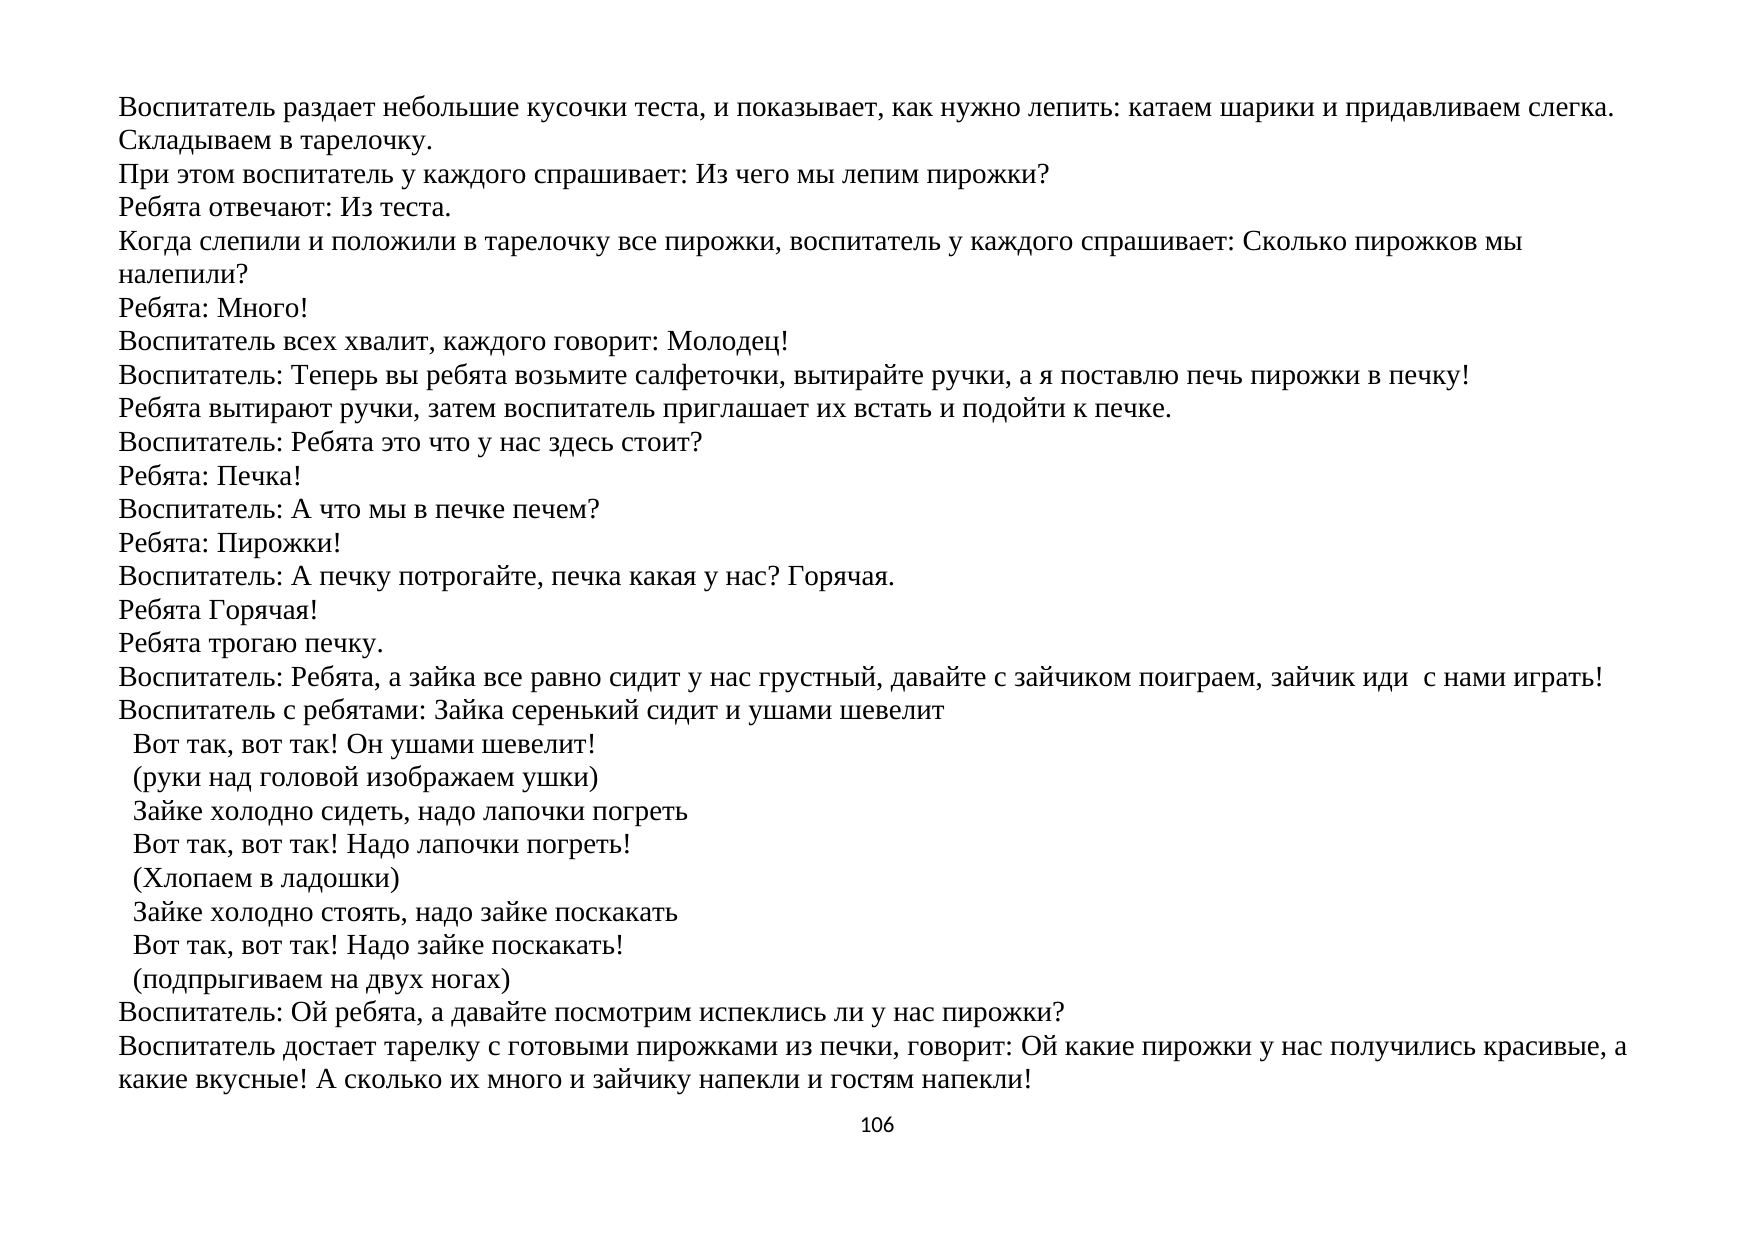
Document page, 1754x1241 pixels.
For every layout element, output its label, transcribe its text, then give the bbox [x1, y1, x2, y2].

text Воспитатель с ребятами: Зайка серенький сидит и ушами шевелит [118, 692, 1636, 726]
text Зайке холодно сидеть, надо лапочки погреть [118, 793, 1636, 827]
text Воспитатель всех хвалит, каждого говорит: Молодец! [118, 323, 1636, 357]
text Ребята Горячая! [118, 592, 1636, 625]
text (подпрыгиваем на двух ногах) [118, 961, 1636, 994]
text Ребята: Много! [118, 290, 1636, 323]
text Воспитатель раздает небольшие кусочки теста, и показывает, как нужно лепить: катаем шарики и придавливаем слегка. Складываем в тарелочку. [118, 89, 1636, 156]
text Воспитатель: Теперь вы ребята возьмите салфеточки, вытирайте ручки, а я поставлю печь пирожки в печку! [118, 357, 1636, 391]
text Воспитатель: А что мы в печке печем? [118, 491, 1636, 525]
text Ребята: Печка! [118, 458, 1636, 491]
text Вот так, вот так! Он ушами шевелит! [118, 726, 1636, 759]
text Вот так, вот так! Надо лапочки погреть! [118, 827, 1636, 860]
text Вот так, вот так! Надо зайке поскакать! [118, 927, 1636, 961]
text Воспитатель: А печку потрогайте, печка какая у нас? Горячая. [118, 558, 1636, 592]
text Ребята вытирают ручки, затем воспитатель приглашает их встать и подойти к печке. [118, 391, 1636, 424]
text Ребята: Пирожки! [118, 525, 1636, 558]
text При этом воспитатель у каждого спрашивает: Из чего мы лепим пирожки? [118, 156, 1636, 189]
text (руки над головой изображаем ушки) [118, 759, 1636, 793]
text Когда слепили и положили в тарелочку все пирожки, воспитатель у каждого спрашивает: Сколько пирожков мы налепили? [118, 223, 1636, 290]
text Воспитатель: Ой ребята, а давайте посмотрим испеклись ли у нас пирожки? [118, 994, 1636, 1028]
text (Хлопаем в ладошки) [118, 860, 1636, 894]
text Воспитатель: Ребята это что у нас здесь стоит? [118, 424, 1636, 458]
text Воспитатель: Ребята, а зайка все равно сидит у нас грустный, давайте с зайчиком поиграем, зайчик иди с нами играть! [118, 659, 1636, 692]
text Зайке холодно стоять, надо зайке поскакать [118, 894, 1636, 927]
text Ребята трогаю печку. [118, 625, 1636, 659]
text Ребята отвечают: Из теста. [118, 189, 1636, 223]
text Воспитатель достает тарелку с готовыми пирожками из печки, говорит: Ой какие пирожки у нас получились красивые, а какие вкусные! А сколько их много и зайчику напекли и гостям напекли! [118, 1028, 1636, 1095]
